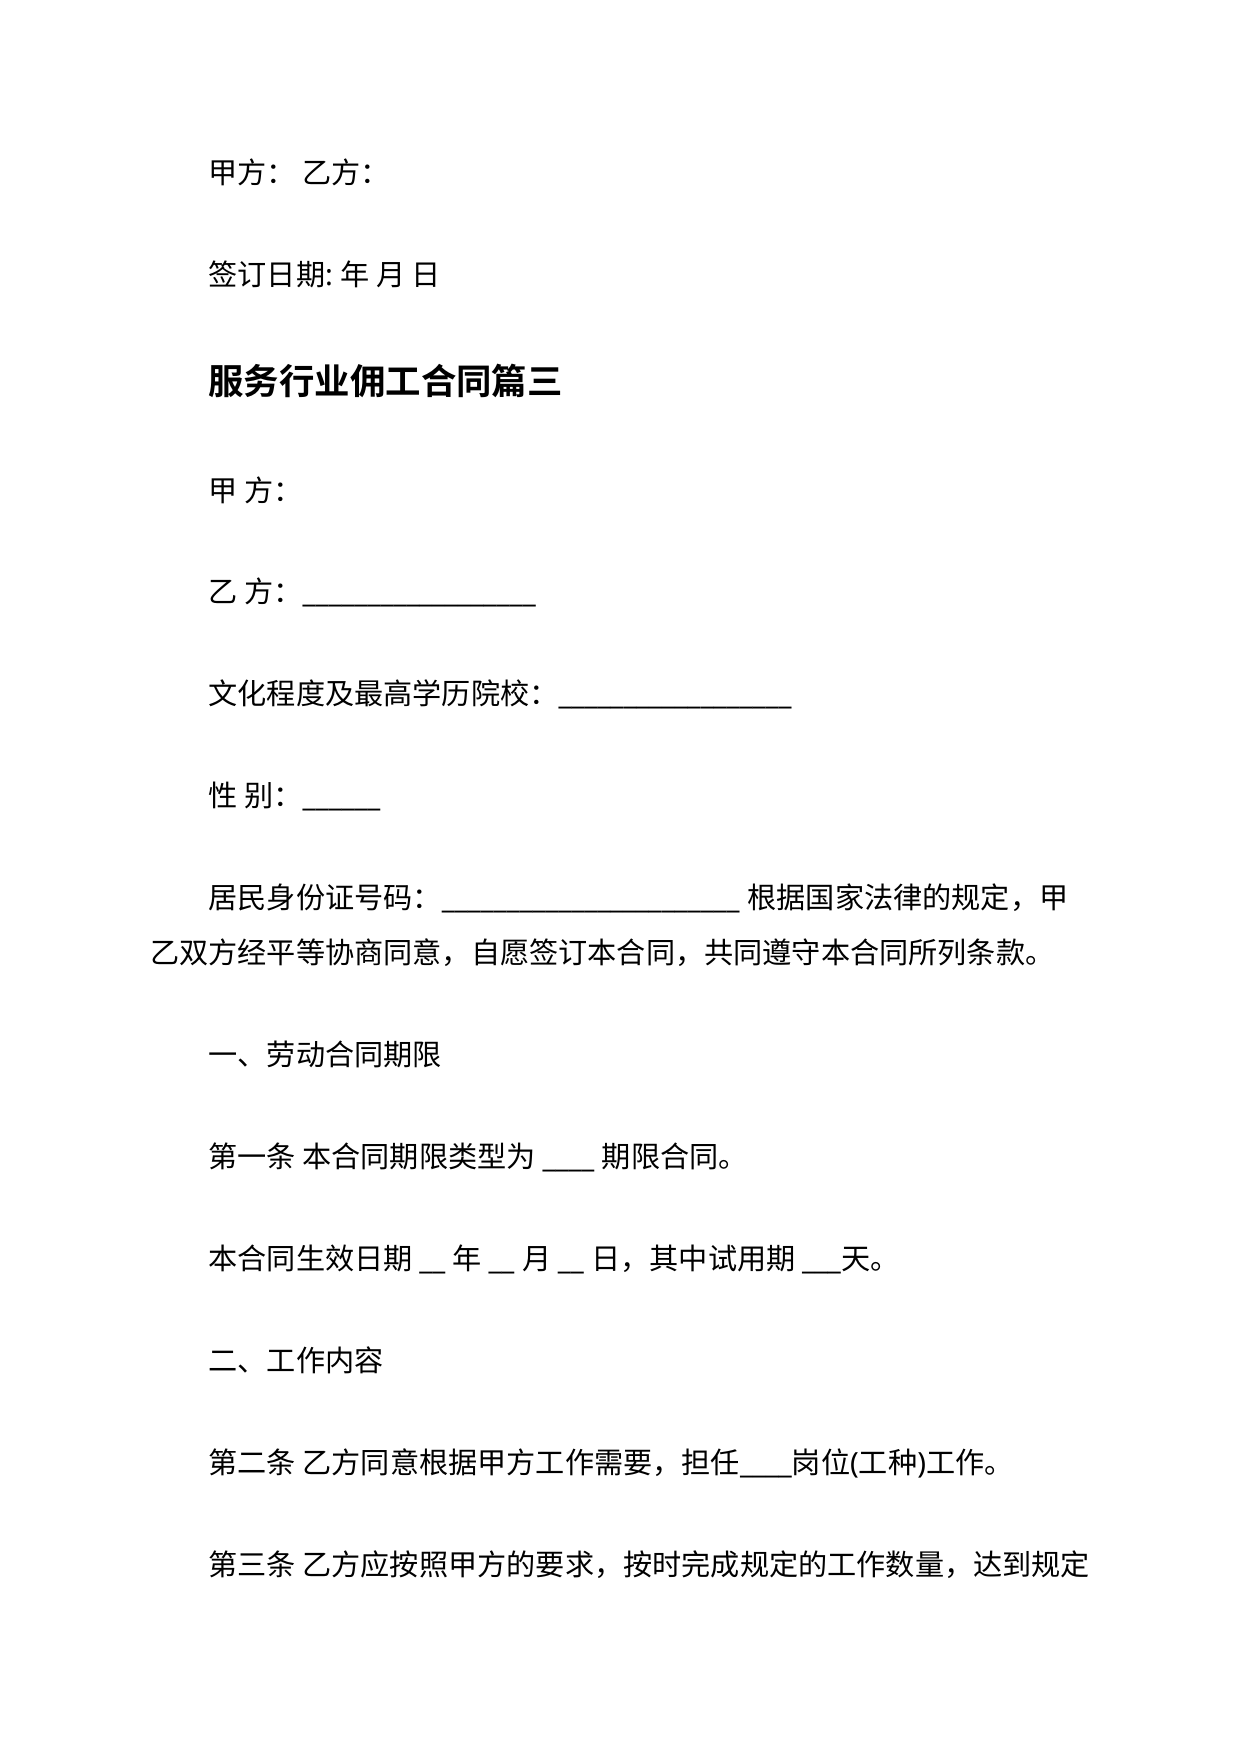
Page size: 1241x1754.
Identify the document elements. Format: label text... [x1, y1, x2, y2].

text 服务行业佣工合同篇三 [150, 354, 1090, 405]
text 性 别：______ [150, 773, 1090, 815]
text 第二条 乙方同意根据甲方工作需要，担任____岗位(工种)工作。 [150, 1439, 1090, 1482]
text 甲 方： [150, 467, 1090, 509]
text 一、劳动合同期限 [150, 1032, 1090, 1074]
text 第一条 本合同期限类型为 ____ 期限合同。 [150, 1133, 1090, 1176]
text 乙 方：__________________ [150, 569, 1090, 611]
text 二、工作内容 [150, 1337, 1090, 1380]
text 甲方： 乙方： [150, 150, 1090, 192]
text 居民身份证号码：_______________________ 根据国家法律的规定，甲乙双方经平等协商同意，自愿签订本合同，共同遵守本合同所列条款。 [150, 875, 1090, 972]
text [150, 1541, 1090, 1583]
text 文化程度及最高学历院校：__________________ [150, 671, 1090, 713]
text 本合同生效日期 __ 年 __ 月 __ 日，其中试用期 ___天。 [150, 1235, 1090, 1278]
text 签订日期: 年 月 日 [150, 252, 1090, 294]
